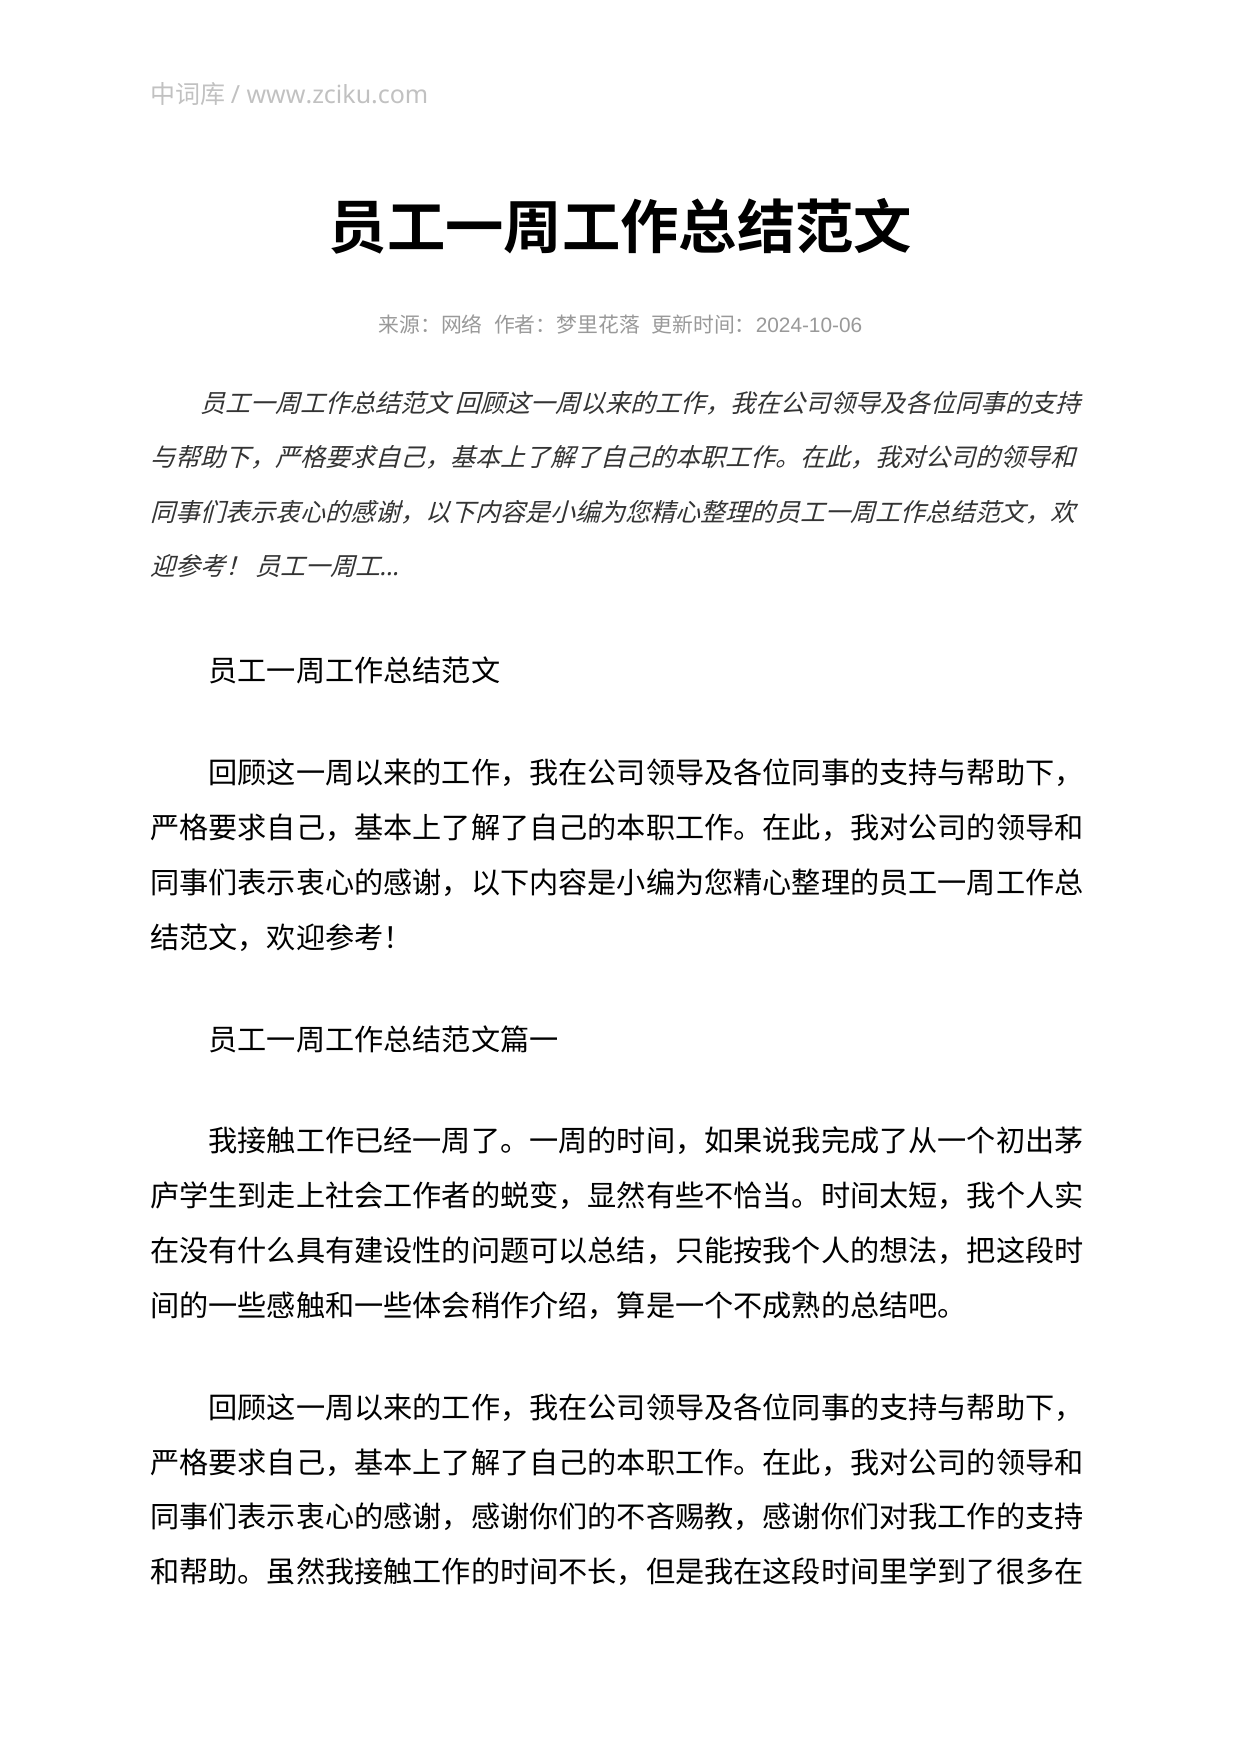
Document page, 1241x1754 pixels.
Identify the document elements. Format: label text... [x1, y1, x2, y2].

text 我接触工作已经一周了。一周的时间，如果说我完成了从一个初出茅庐学生到走上社会工作者的蜕变，显然有些不恰当。时间太短，我个人实在没有什么具有建设性的问题可以总结，只能按我个人的想法，把这段时间的一些感触和一些体会稍作介绍，算是一个不成熟的总结吧。 [150, 1118, 1090, 1325]
text 员工一周工作总结范文 [150, 648, 1090, 690]
subtitle 员工一周工作总结范文 [150, 181, 1090, 266]
text 员工一周工作总结范文 回顾这一周以来的工作，我在公司领导及各位同事的支持与帮助下，严格要求自己，基本上了解了自己的本职工作。在此，我对公司的领导和同事们表示衷心的感谢，以下内容是小编为您精心整理的员工一周工作总结范文，欢迎参考！ 员工一周工... [150, 383, 1090, 583]
text 员工一周工作总结范文篇一 [150, 1016, 1090, 1058]
text 回顾这一周以来的工作，我在公司领导及各位同事的支持与帮助下，严格要求自己，基本上了解了自己的本职工作。在此，我对公司的领导和同事们表示衷心的感谢，以下内容是小编为您精心整理的员工一周工作总结范文，欢迎参考！ [150, 749, 1090, 957]
text 来源：网络 作者：梦里花落 更新时间：2024-10-06 [150, 313, 1090, 337]
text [150, 1384, 1090, 1591]
